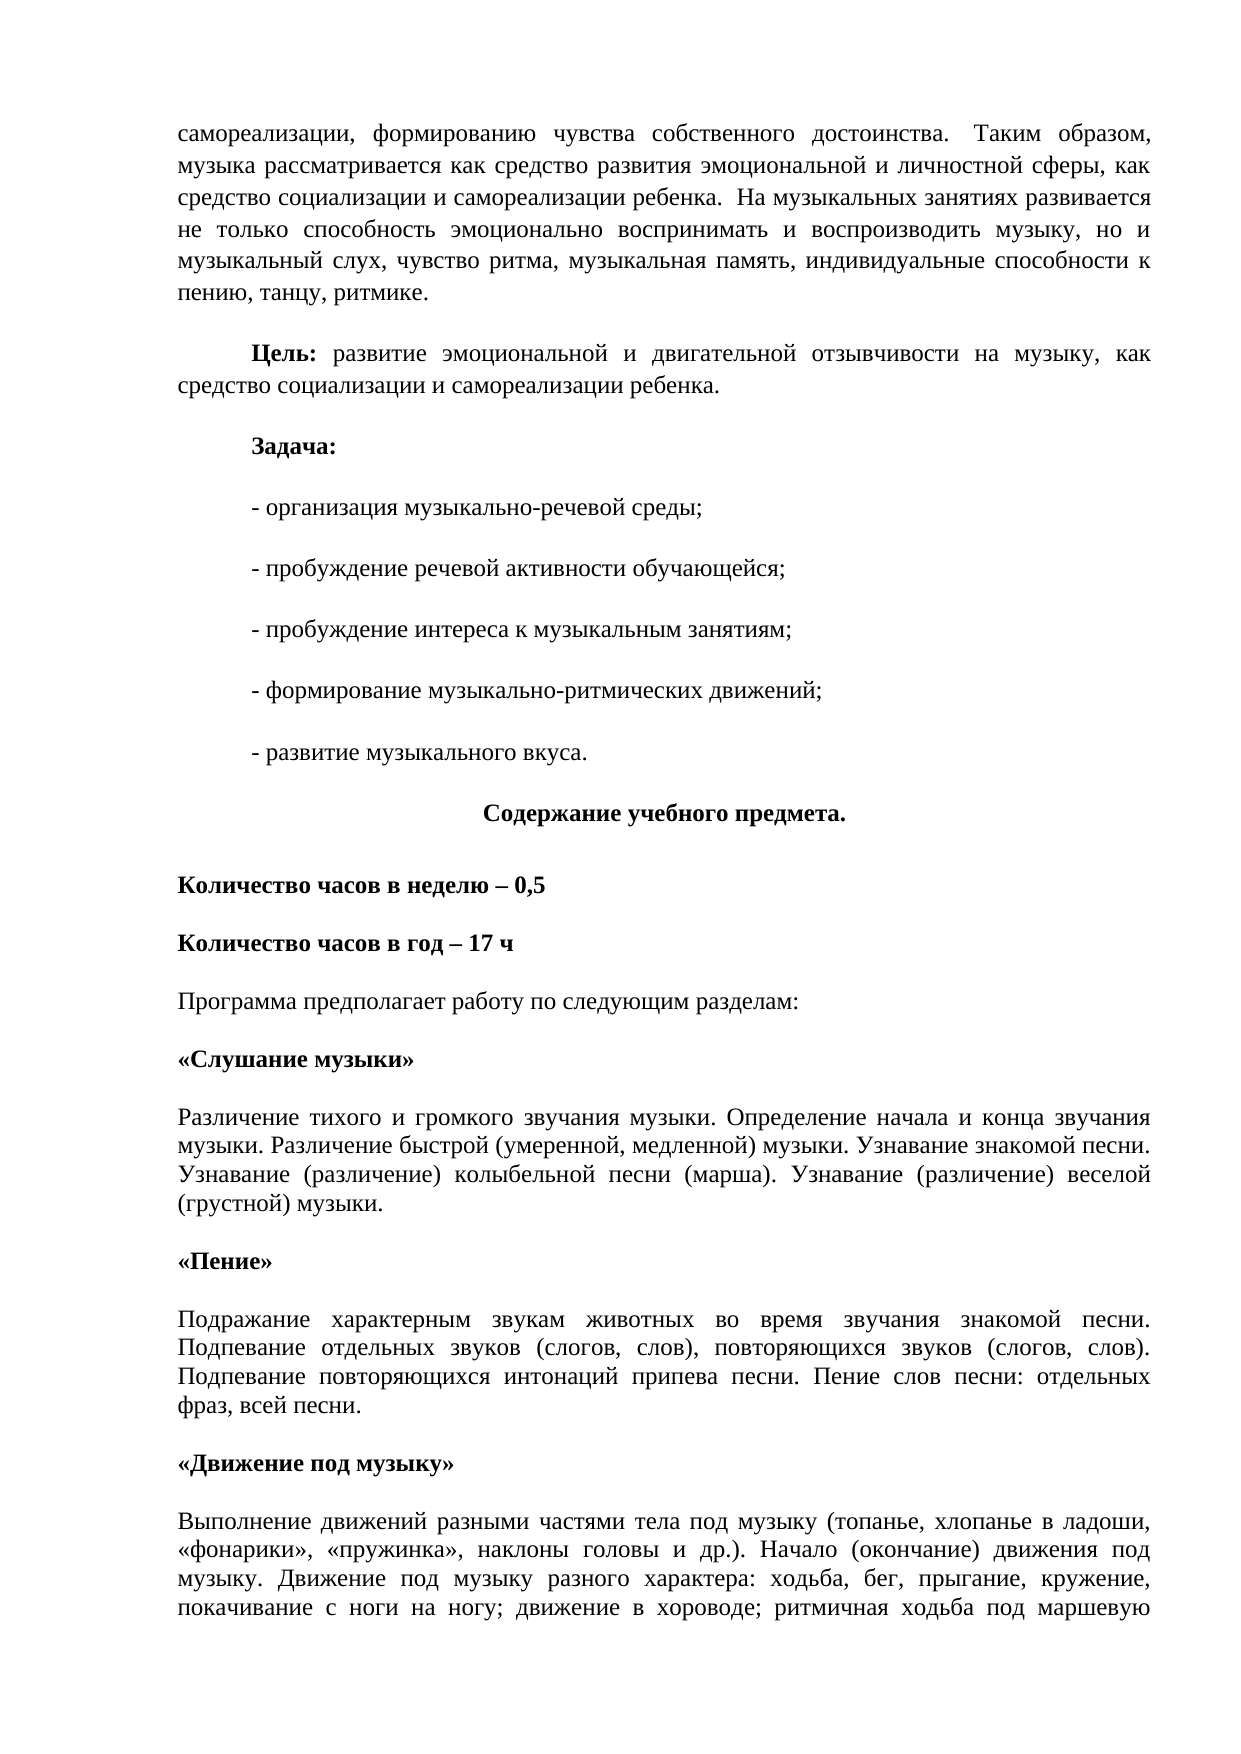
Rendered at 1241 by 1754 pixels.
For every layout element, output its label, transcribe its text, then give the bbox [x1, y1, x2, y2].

text - организация музыкально-речевой среды; [177, 492, 1152, 521]
text Цель: развитие эмоциональной и двигательной отзывчивости на музыку, как средство социализации и самореализации ребенка. [177, 338, 1152, 399]
text - формирование музыкально-ритмических движений; [177, 676, 1152, 704]
text «Пение» [177, 1246, 1152, 1274]
text Подражание характерным звукам животных во время звучания знакомой песни. Подпевание отдельных звуков (слогов, слов), повторяющихся звуков (слогов, слов). Подпевание повторяющихся интонаций припева песни. Пение слов песни: отдельных фраз, всей песни. [177, 1304, 1152, 1419]
text - пробуждение речевой активности обучающейся; [177, 553, 1152, 582]
text Количество часов в год – 17 ч [177, 928, 1152, 957]
text Количество часов в неделю – 0,5 [177, 870, 1152, 899]
text - пробуждение интереса к музыкальным занятиям; [177, 614, 1152, 643]
text - развитие музыкального вкуса. [177, 737, 1152, 765]
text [177, 118, 1152, 306]
text Содержание учебного предмета. [177, 798, 1152, 826]
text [177, 1506, 1152, 1621]
text «Движение под музыку» [177, 1448, 1152, 1477]
text Различение тихого и громкого звучания музыки. Определение начала и конца звучания музыки. Различение быстрой (умеренной, медленной) музыки. Узнавание знакомой песни. Узнавание (различение) колыбельной песни (марша). Узнавание (различение) веселой (грустной) музыки. [177, 1102, 1152, 1217]
text «Слушание музыки» [177, 1044, 1152, 1072]
text Программа предполагает работу по следующим разделам: [177, 986, 1152, 1014]
text Задача: [177, 431, 1152, 460]
